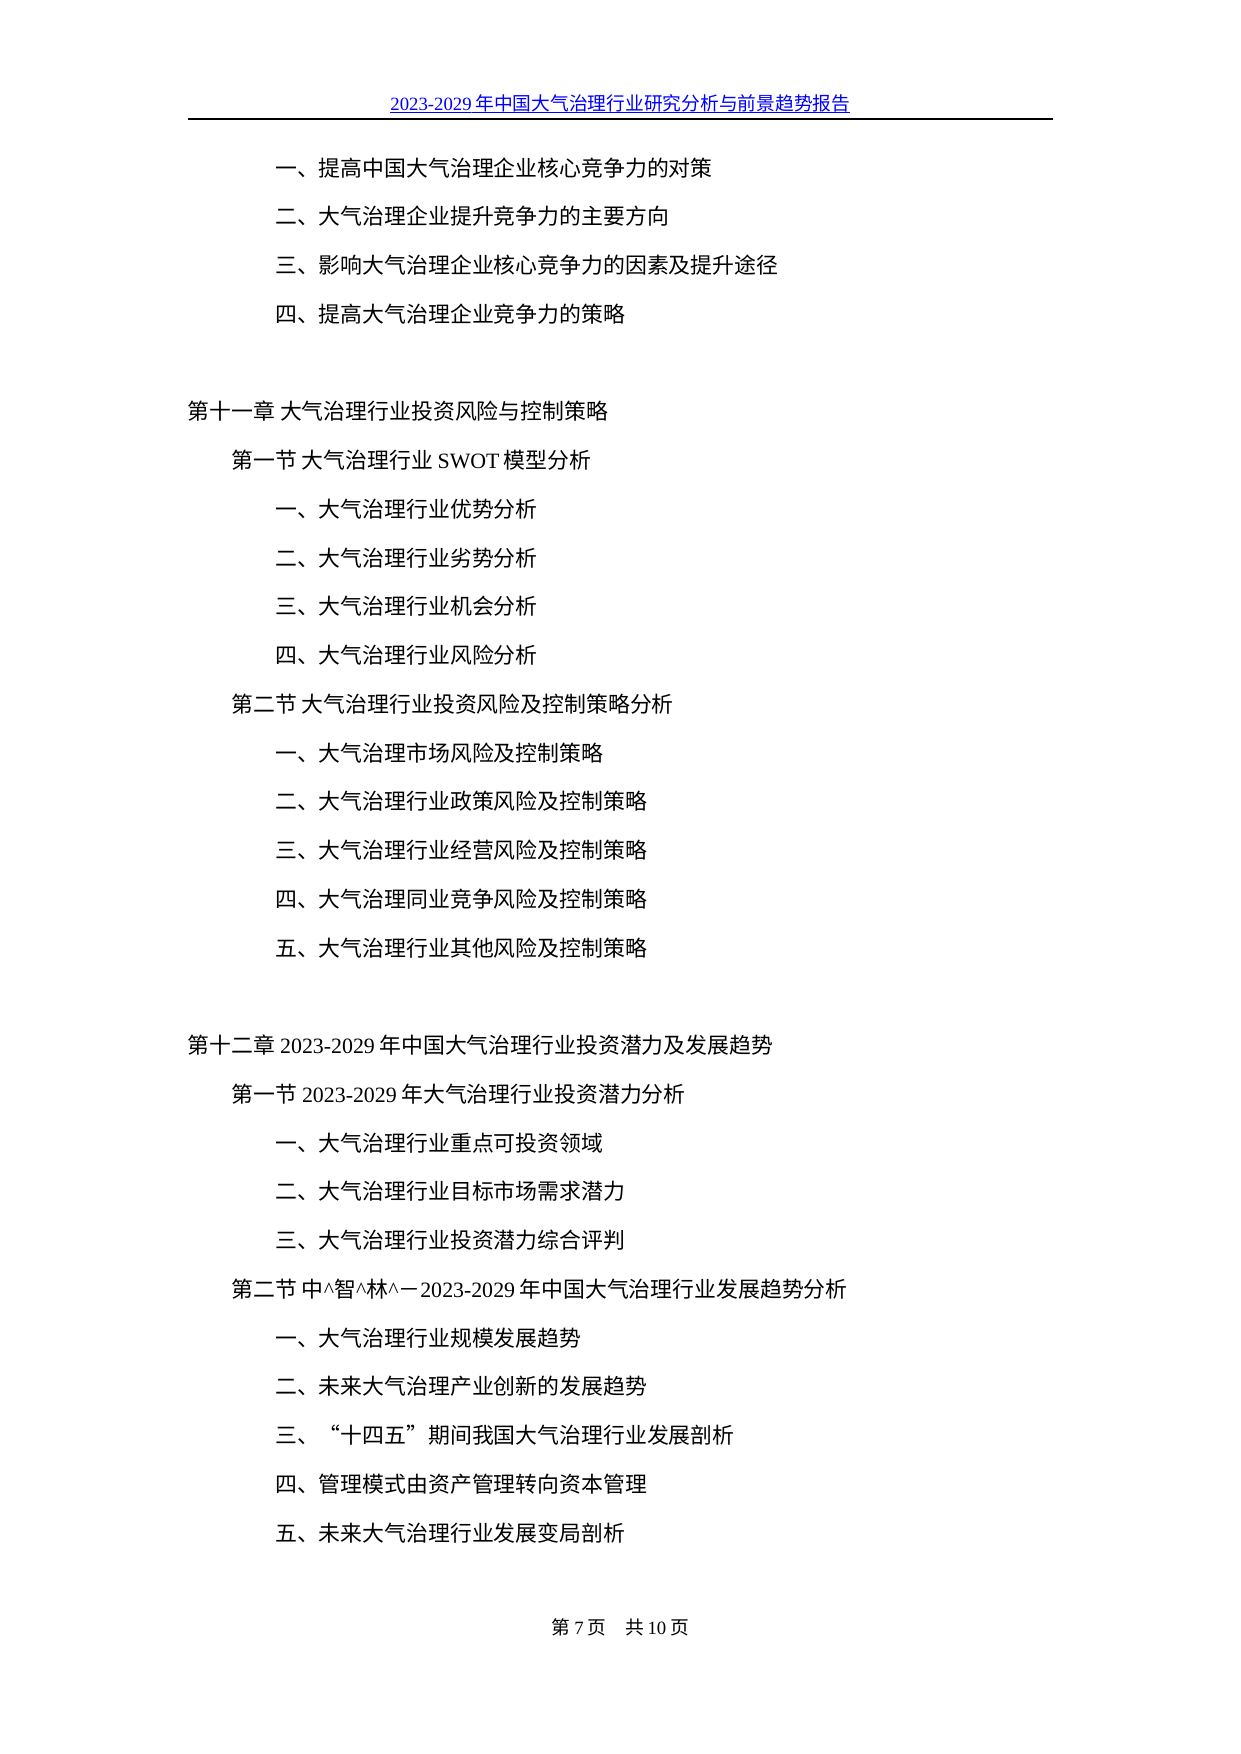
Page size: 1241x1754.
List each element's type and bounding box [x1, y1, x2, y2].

text [187, 150, 1053, 1548]
